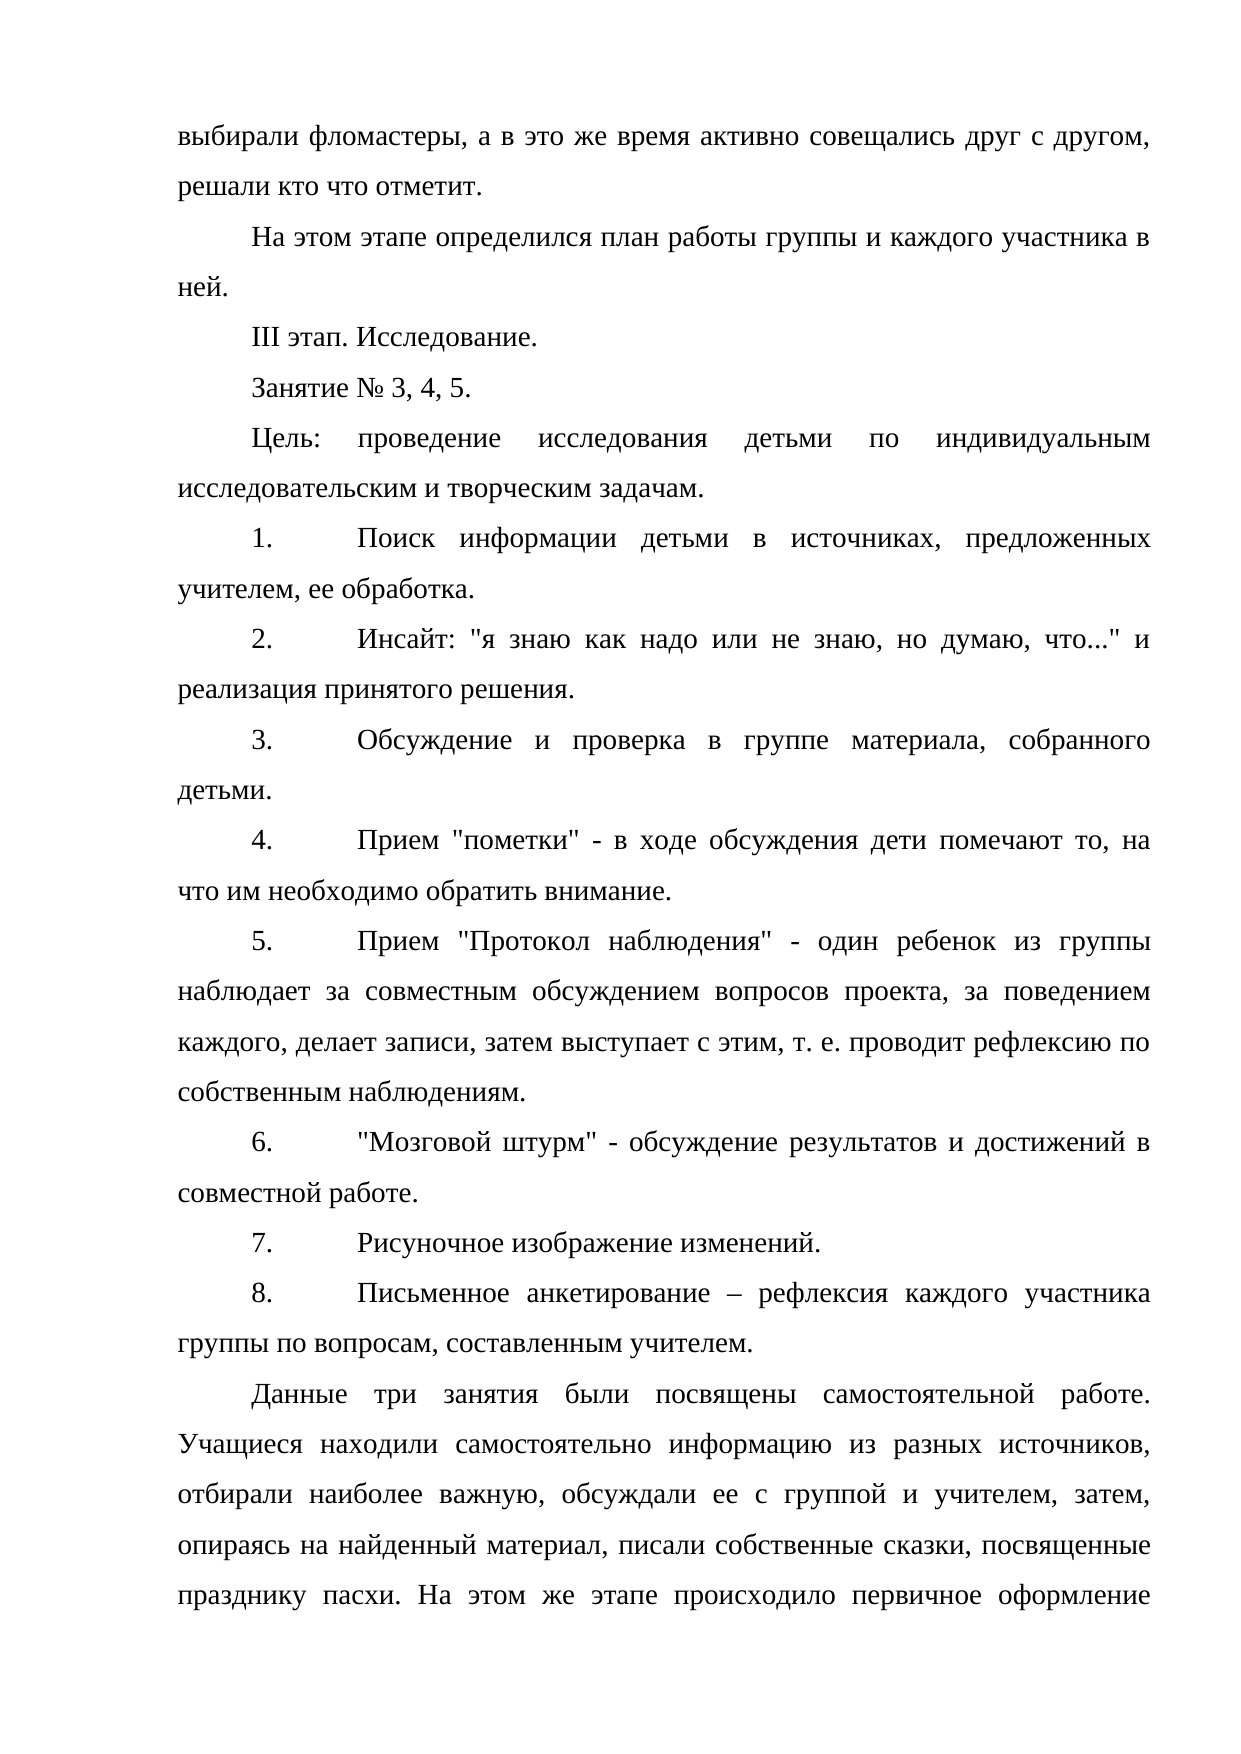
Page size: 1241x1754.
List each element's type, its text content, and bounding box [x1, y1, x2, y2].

list Обсуждение и проверка в группе материала, собранного детьми. [177, 722, 1152, 806]
list Прием "Протокол наблюдения" - один ребенок из группы наблюдает за совместным обсуждением вопросов проекта, за поведением каждого, делает записи, затем выступает с этим, т. е. проводит рефлексию по собственным наблюдениям. [177, 923, 1152, 1108]
text Занятие № 3, 4, 5. [177, 370, 1152, 403]
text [177, 1376, 1152, 1611]
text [177, 118, 1152, 202]
list Прием "пометки" - в ходе обсуждения дети помечают то, на что им необходимо обратить внимание. [177, 822, 1152, 906]
list "Мозговой штурм" - обсуждение результатов и достижений в совместной работе. [177, 1124, 1152, 1208]
text III этап. Исследование. [177, 319, 1152, 353]
list Инсайт: "я знаю как надо или не знаю, но думаю, что..." и реализация принятого решения. [177, 621, 1152, 705]
text Цель: проведение исследования детьми по индивидуальным исследовательским и творческим задачам. [177, 420, 1152, 504]
list Рисуночное изображение изменений. [177, 1225, 1152, 1258]
text На этом этапе определился план работы группы и каждого участника в ней. [177, 219, 1152, 303]
list Поиск информации детьми в источниках, предложенных учителем, ее обработка. [177, 521, 1152, 604]
list Письменное анкетирование – рефлексия каждого участника группы по вопросам, составленным учителем. [177, 1275, 1152, 1359]
